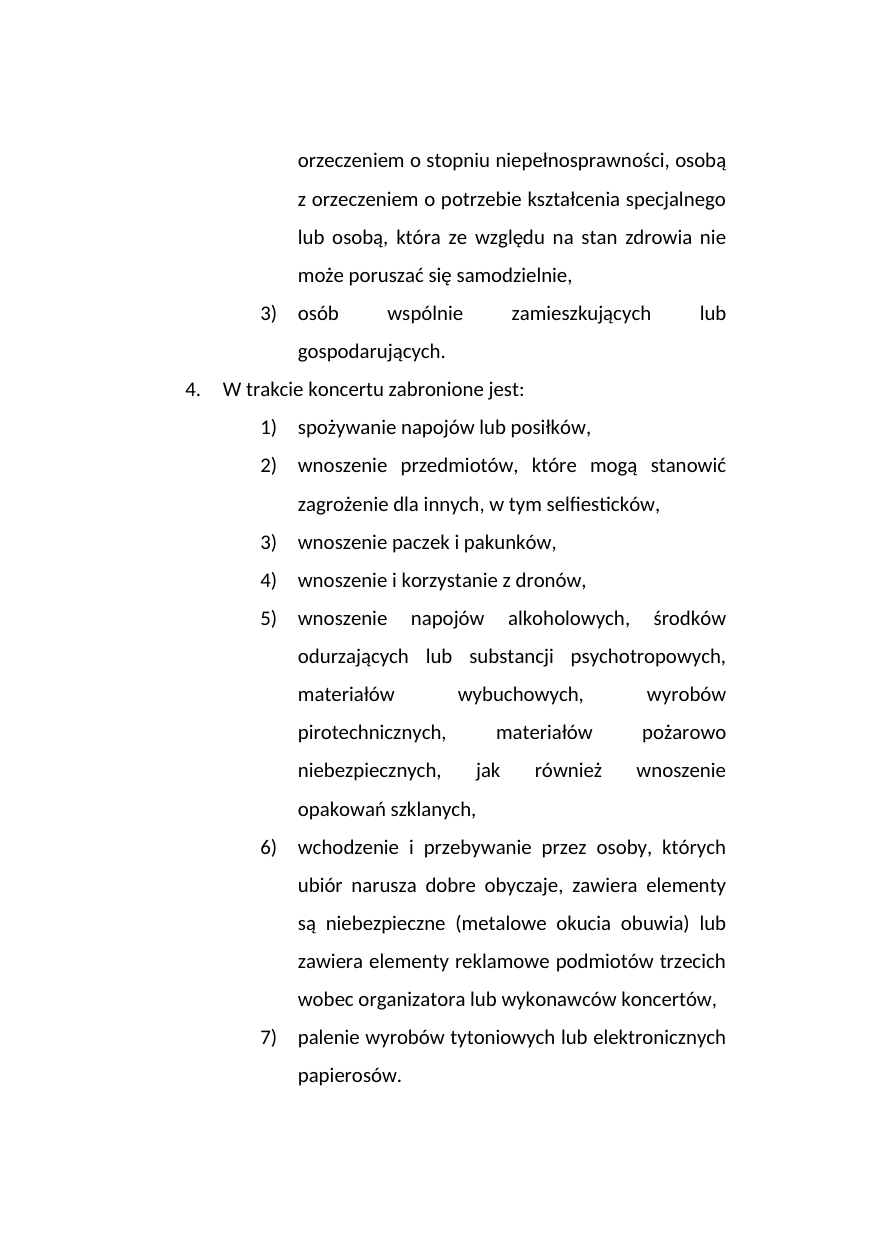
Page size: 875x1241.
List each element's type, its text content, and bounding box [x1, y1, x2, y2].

list wchodzenie i przebywanie przez osoby, których ubiór narusza dobre obyczaje, zawiera elementy są niebezpieczne (metalowe okucia obuwia) lub zawiera elementy reklamowe podmiotów trzecich wobec organizatora lub wykonawców koncertów, [260, 834, 726, 1012]
list palenie wyrobów tytoniowych lub elektronicznych papierosów. [260, 1024, 726, 1088]
list osób wspólnie zamieszkujących lub gospodarujących. [260, 300, 726, 364]
list wnoszenie i korzystanie z dronów, [260, 567, 726, 592]
list W trakcie koncertu zabronione jest: [185, 376, 726, 402]
list spożywanie napojów lub posiłków, [260, 414, 726, 440]
list wnoszenie napojów alkoholowych, środków odurzających lub substancji psychotropowych, materiałów wybuchowych, wyrobów pirotechnicznych, materiałów pożarowo niebezpiecznych, jak również wnoszenie opakowań szklanych, [260, 605, 726, 821]
list wnoszenie przedmiotów, które mogą stanowić zagrożenie dla innych, w tym selfiesticków, [260, 453, 726, 516]
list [260, 148, 726, 287]
list wnoszenie paczek i pakunków, [260, 529, 726, 554]
